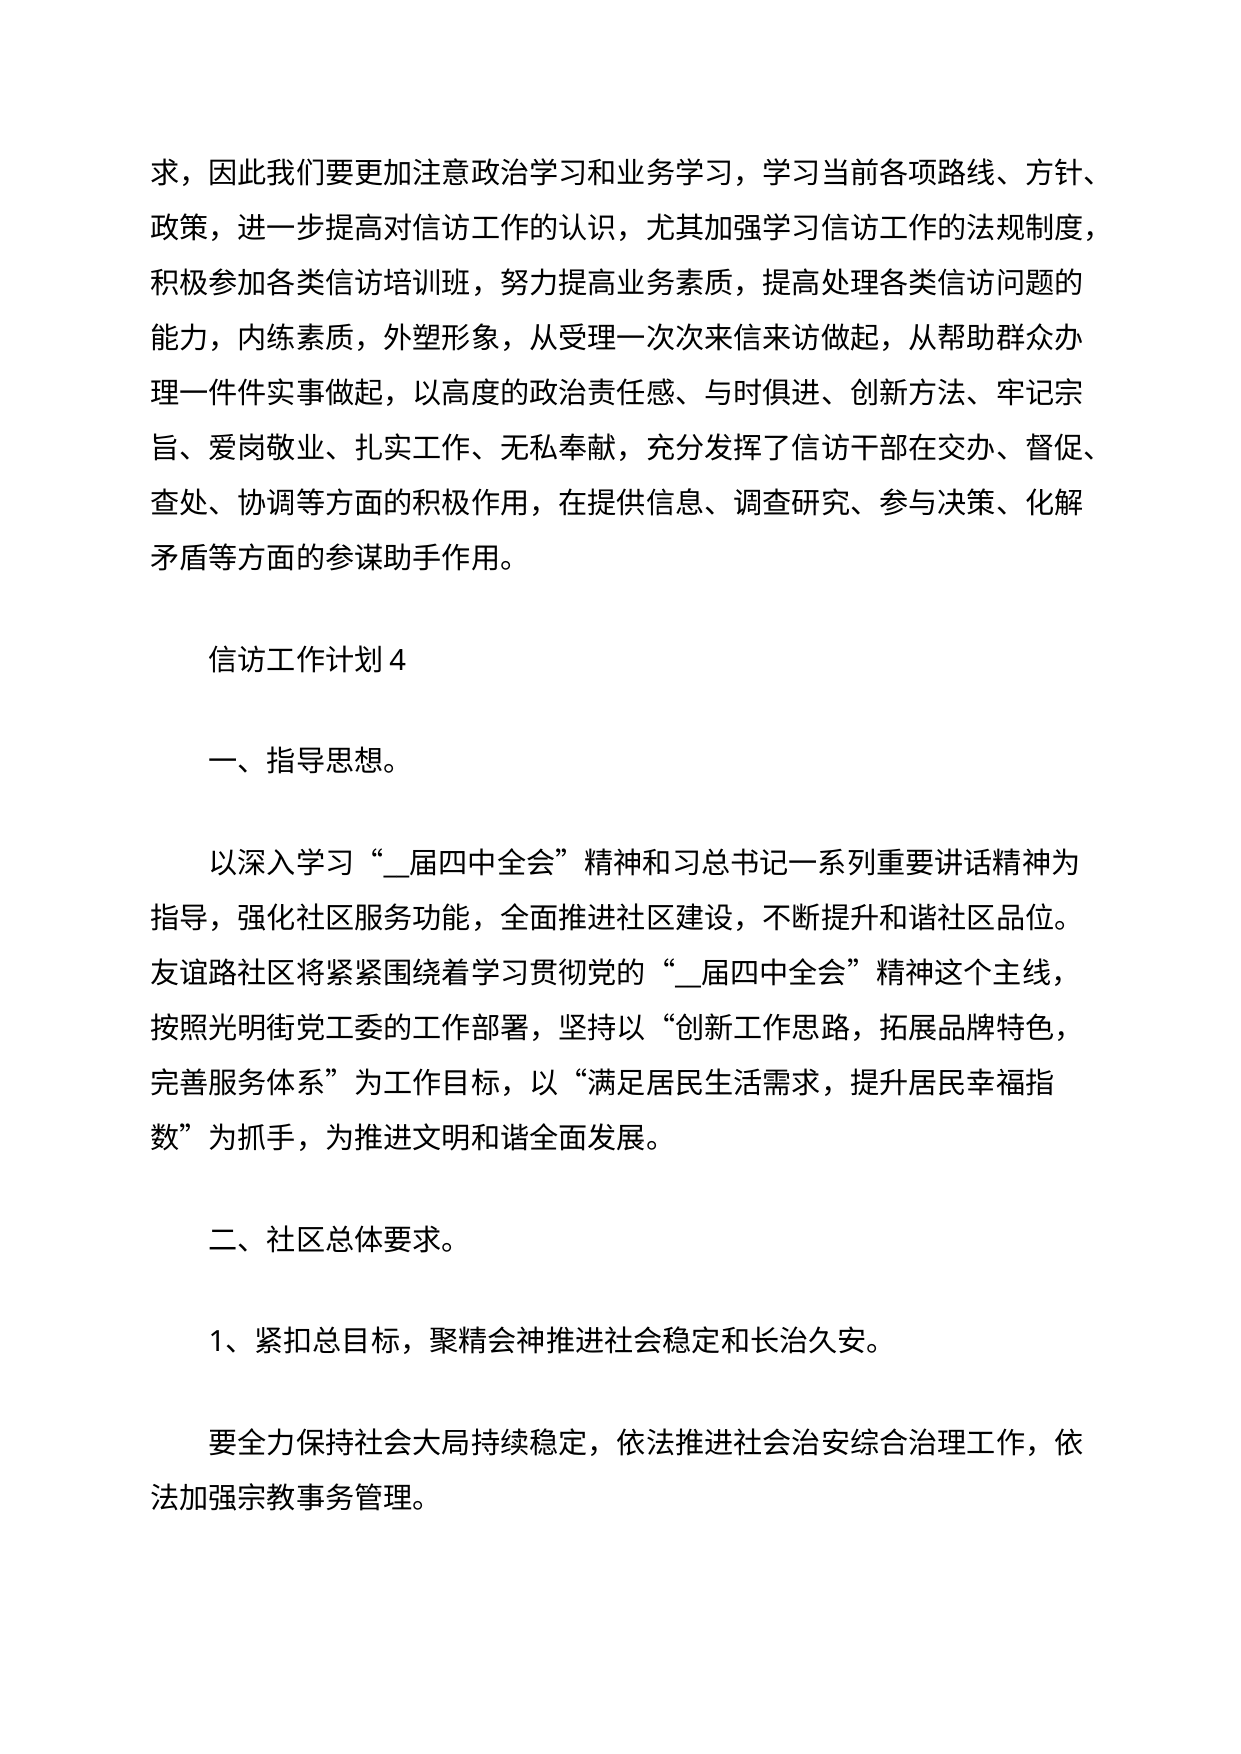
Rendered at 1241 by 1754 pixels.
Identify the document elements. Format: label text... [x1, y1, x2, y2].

text 要全力保持社会大局持续稳定，依法推进社会治安综合治理工作，依法加强宗教事务管理。 [150, 1420, 1090, 1517]
text 信访工作计划4 [150, 636, 1090, 678]
text 以深入学习“__届四中全会”精神和习总书记一系列重要讲话精神为指导，强化社区服务功能，全面推进社区建设，不断提升和谐社区品位。友谊路社区将紧紧围绕着学习贯彻党的“__届四中全会”精神这个主线，按照光明街党工委的工作部署，坚持以“创新工作思路，拓展品牌特色，完善服务体系”为工作目标，以“满足居民生活需求，提升居民幸福指数”为抓手，为推进文明和谐全面发展。 [150, 840, 1090, 1157]
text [150, 150, 1090, 577]
text 一、指导思想。 [150, 738, 1090, 780]
text 二、社区总体要求。 [150, 1216, 1090, 1258]
text 1、紧扣总目标，聚精会神推进社会稳定和长治久安。 [150, 1318, 1090, 1360]
